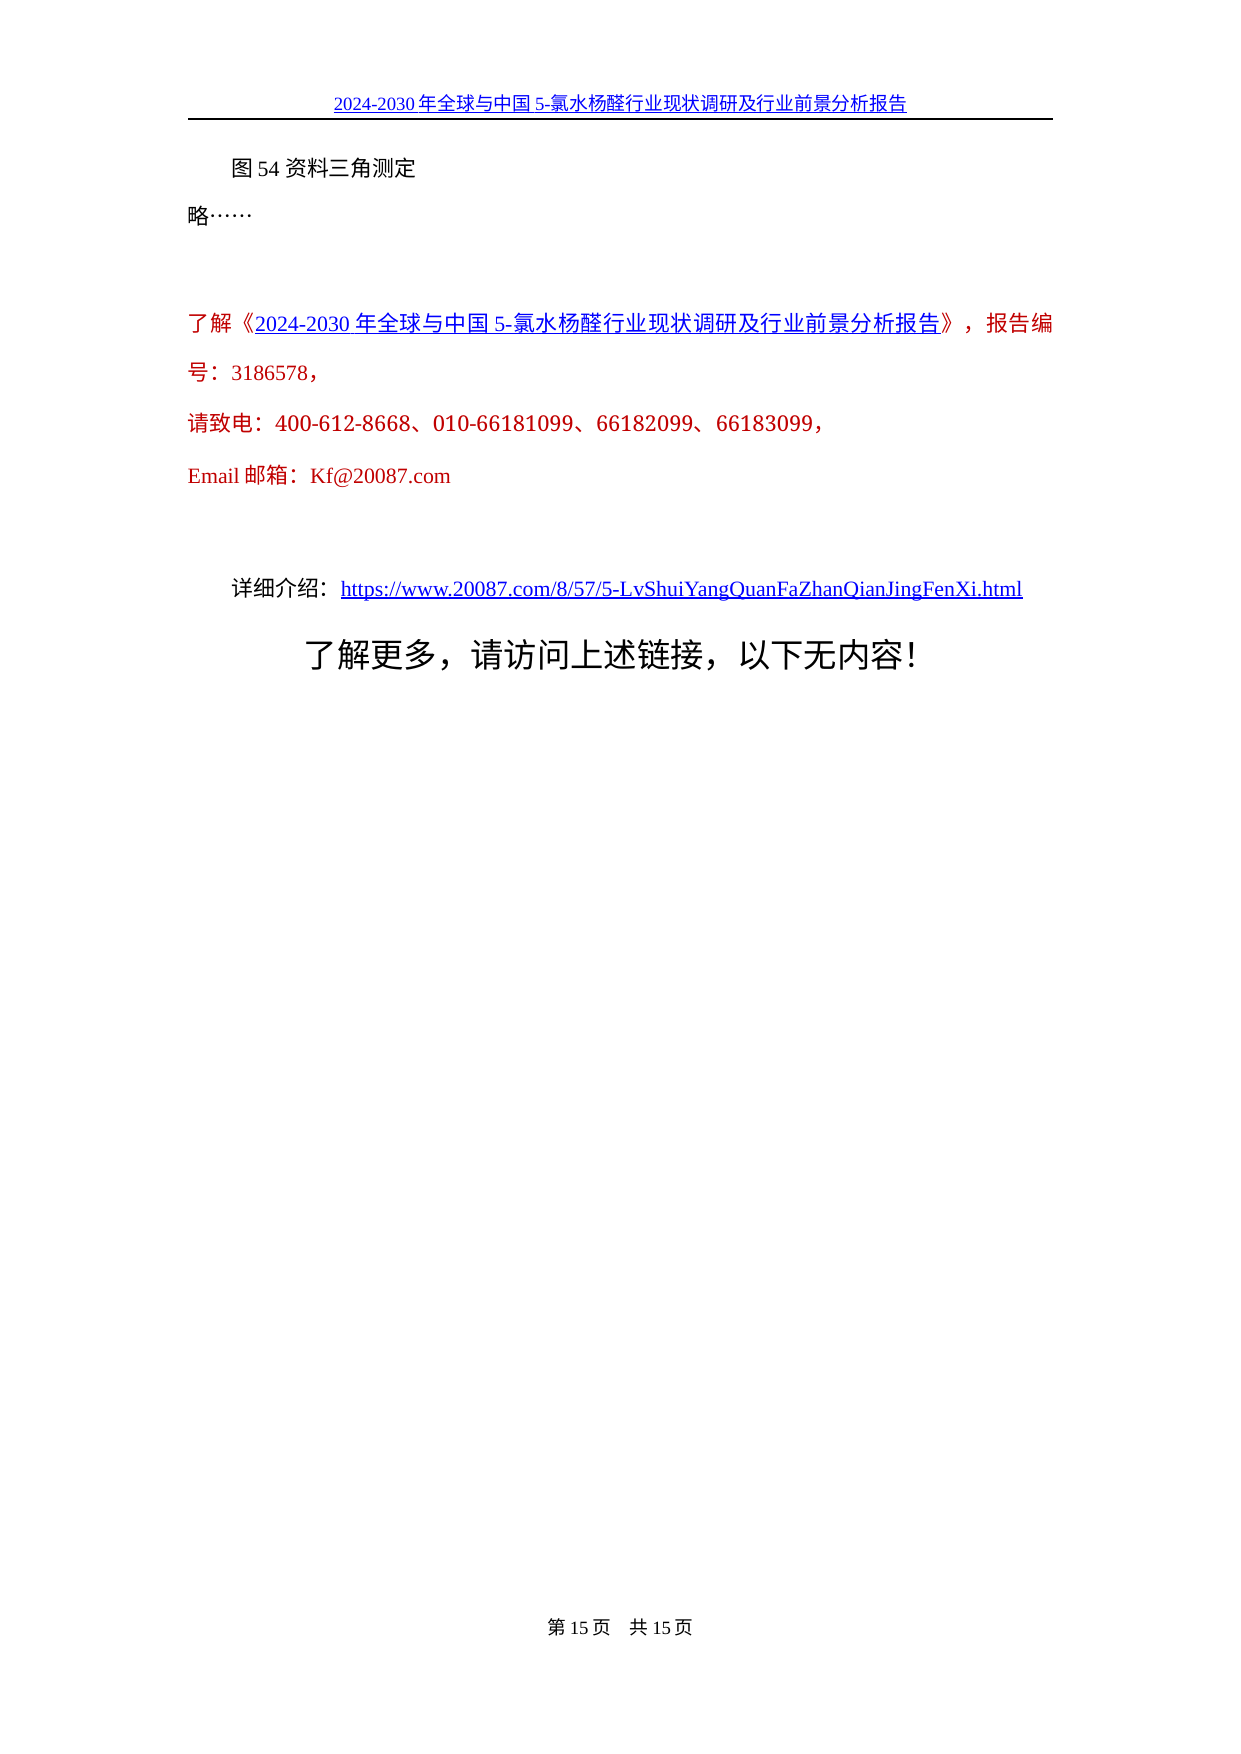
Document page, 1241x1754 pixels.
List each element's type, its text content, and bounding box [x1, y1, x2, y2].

text 请致电：400-612-8668、010-66181099、66182099、66183099， [187, 406, 1053, 438]
text 了解《2024-2030年全球与中国5-氯水杨醛行业现状调研及行业前景分析报告》，报告编号：3186578， [187, 305, 1053, 387]
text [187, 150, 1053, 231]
text Email邮箱：Kf@20087.com [187, 457, 1053, 490]
text 详细介绍：https://www.20087.com/8/57/5-LvShuiYangQuanFaZhanQianJingFenXi.html [187, 570, 1053, 603]
title 了解更多，请访问上述链接，以下无内容！ [187, 620, 1053, 685]
